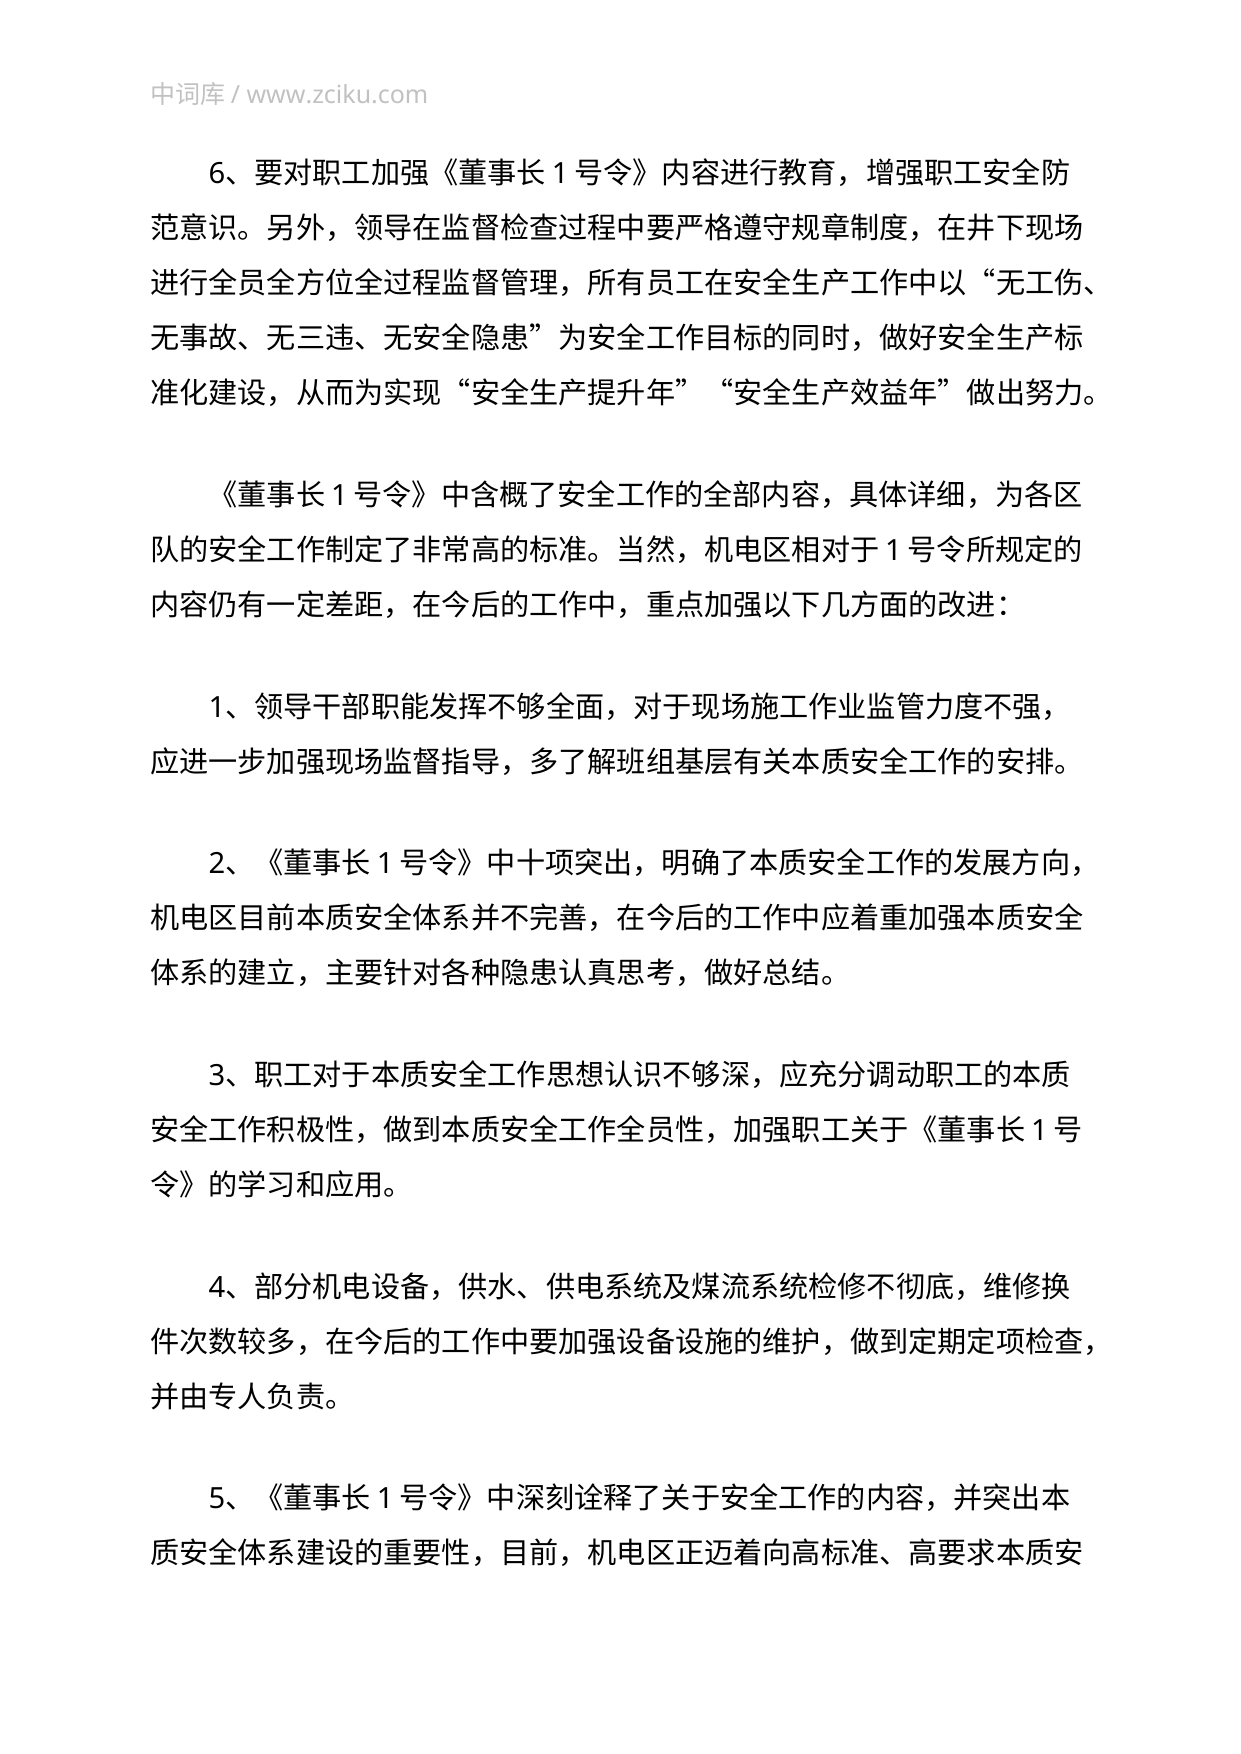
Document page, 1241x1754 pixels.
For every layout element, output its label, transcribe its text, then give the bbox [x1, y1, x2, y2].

text 1、领导干部职能发挥不够全面，对于现场施工作业监管力度不强，应进一步加强现场监督指导，多了解班组基层有关本质安全工作的安排。 [150, 683, 1090, 781]
text 《董事长1号令》中含概了安全工作的全部内容，具体详细，为各区队的安全工作制定了非常高的标准。当然，机电区相对于1号令所规定的内容仍有一定差距，在今后的工作中，重点加强以下几方面的改进： [150, 471, 1090, 624]
text 2、《董事长1号令》中十项突出，明确了本质安全工作的发展方向，机电区目前本质安全体系并不完善，在今后的工作中应着重加强本质安全体系的建立，主要针对各种隐患认真思考，做好总结。 [150, 840, 1090, 992]
text 3、职工对于本质安全工作思想认识不够深，应充分调动职工的本质安全工作积极性，做到本质安全工作全员性，加强职工关于《董事长1号令》的学习和应用。 [150, 1052, 1090, 1204]
text 6、要对职工加强《董事长1号令》内容进行教育，增强职工安全防范意识。另外，领导在监督检查过程中要严格遵守规章制度，在井下现场进行全员全方位全过程监督管理，所有员工在安全生产工作中以“无工伤、无事故、无三违、无安全隐患”为安全工作目标的同时，做好安全生产标准化建设，从而为实现“安全生产提升年”“安全生产效益年”做出努力。 [150, 150, 1090, 412]
text 4、部分机电设备，供水、供电系统及煤流系统检修不彻底，维修换件次数较多，在今后的工作中要加强设备设施的维护，做到定期定项检查，并由专人负责。 [150, 1263, 1090, 1416]
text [150, 1475, 1090, 1572]
